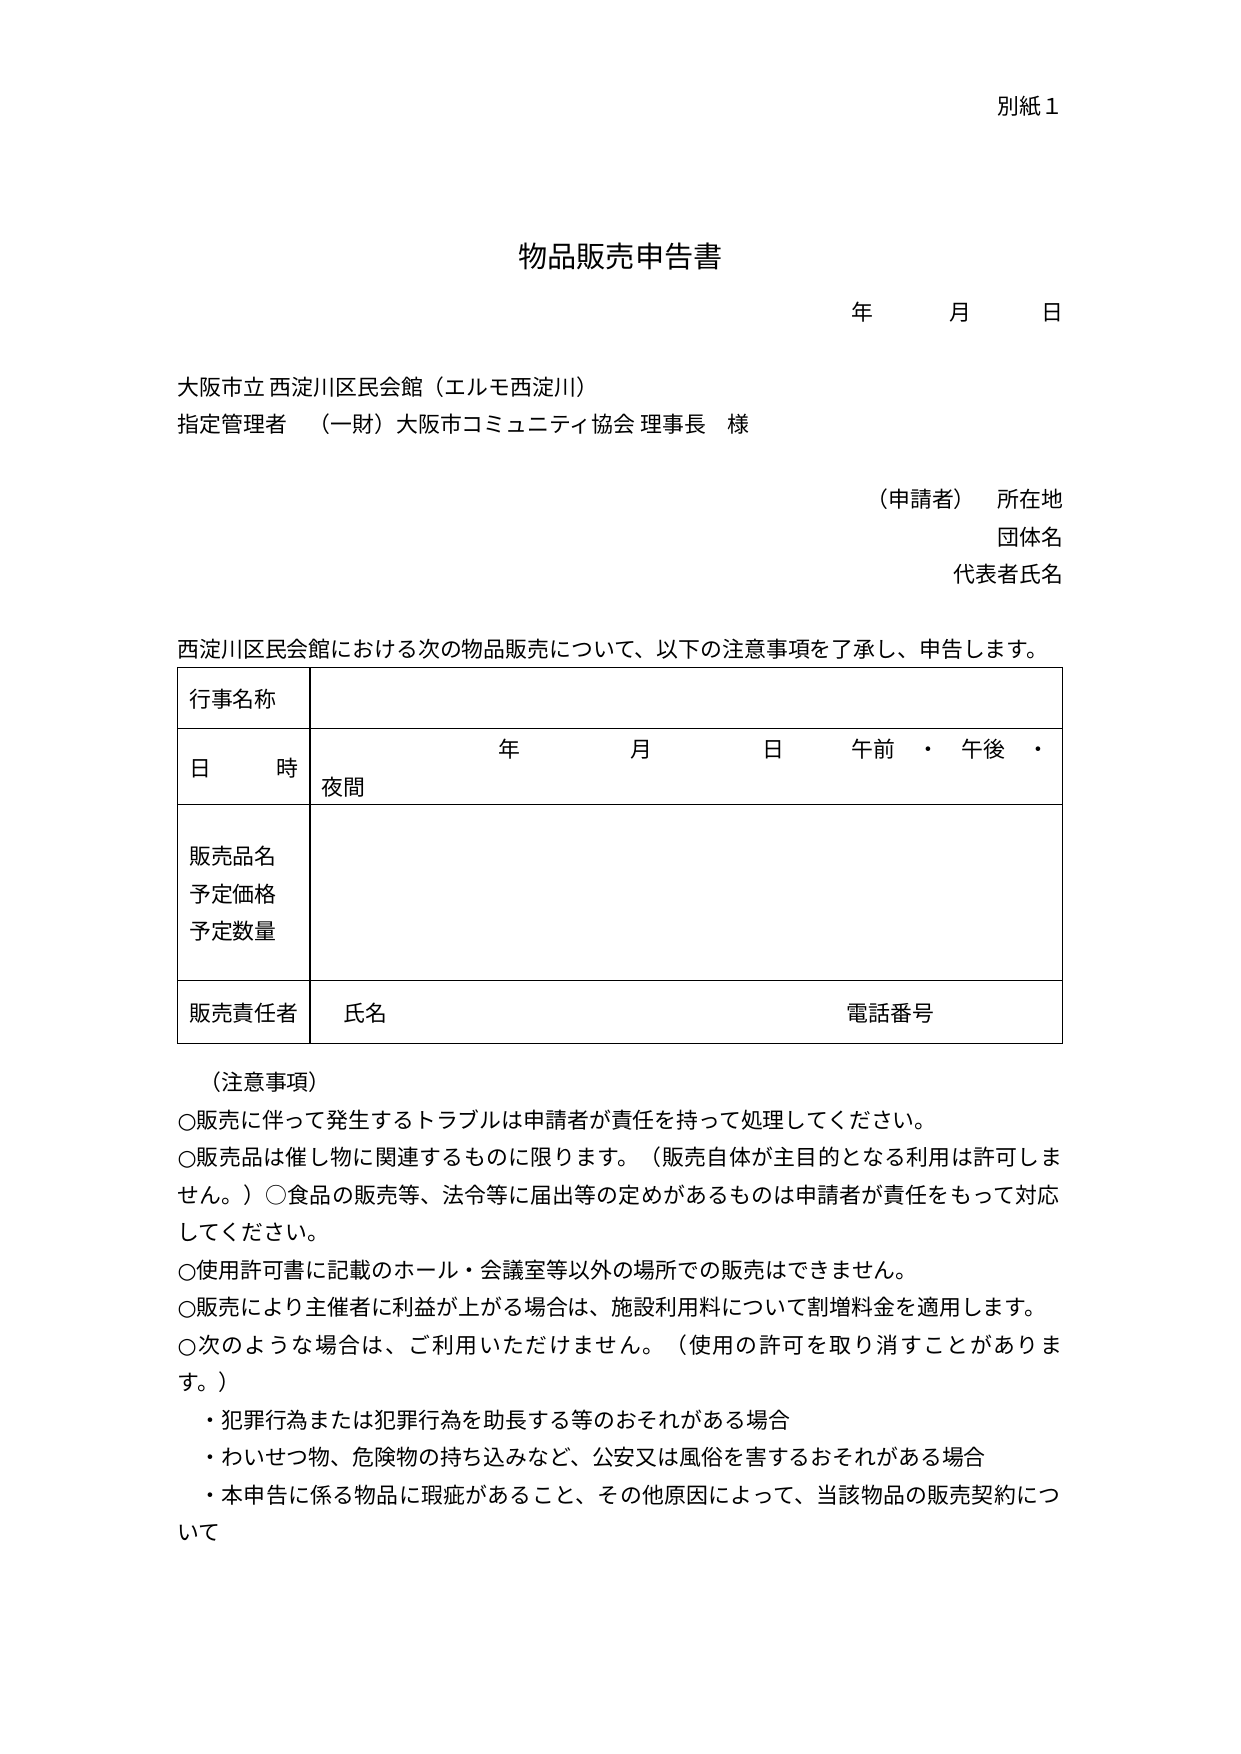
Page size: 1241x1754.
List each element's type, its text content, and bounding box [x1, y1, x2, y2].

text 大阪市立 西淀川区民会館（エルモ西淀川） [177, 367, 1063, 404]
table_header [311, 668, 1062, 728]
text （注意事項） [177, 1062, 1063, 1100]
table_cell [311, 805, 1062, 980]
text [177, 1100, 1063, 1550]
text 団体名 [177, 517, 1063, 554]
text 代表者氏名 [177, 554, 1063, 592]
text 西淀川区民会館における次の物品販売について、以下の注意事項を了承し、申告します。 [177, 629, 1063, 667]
table_cell 販売責任者 [178, 981, 309, 1043]
text 指定管理者 （一財）大阪市コミュニティ協会 理事長 様 [177, 404, 1063, 442]
text 物品販売申告書 [177, 217, 1063, 292]
table_header 行事名称 [178, 668, 309, 728]
table_cell 日 時 [178, 729, 309, 804]
text （申請者） 所在地 [177, 479, 1063, 517]
table_cell 販売品名 予定価格 予定数量 [178, 805, 309, 980]
table_cell 年 月 日 午前 ・ 午後 ・ 夜間 [311, 729, 1062, 804]
text 年 月 日 [177, 292, 1063, 329]
table_cell 氏名 電話番号 [311, 981, 1062, 1043]
